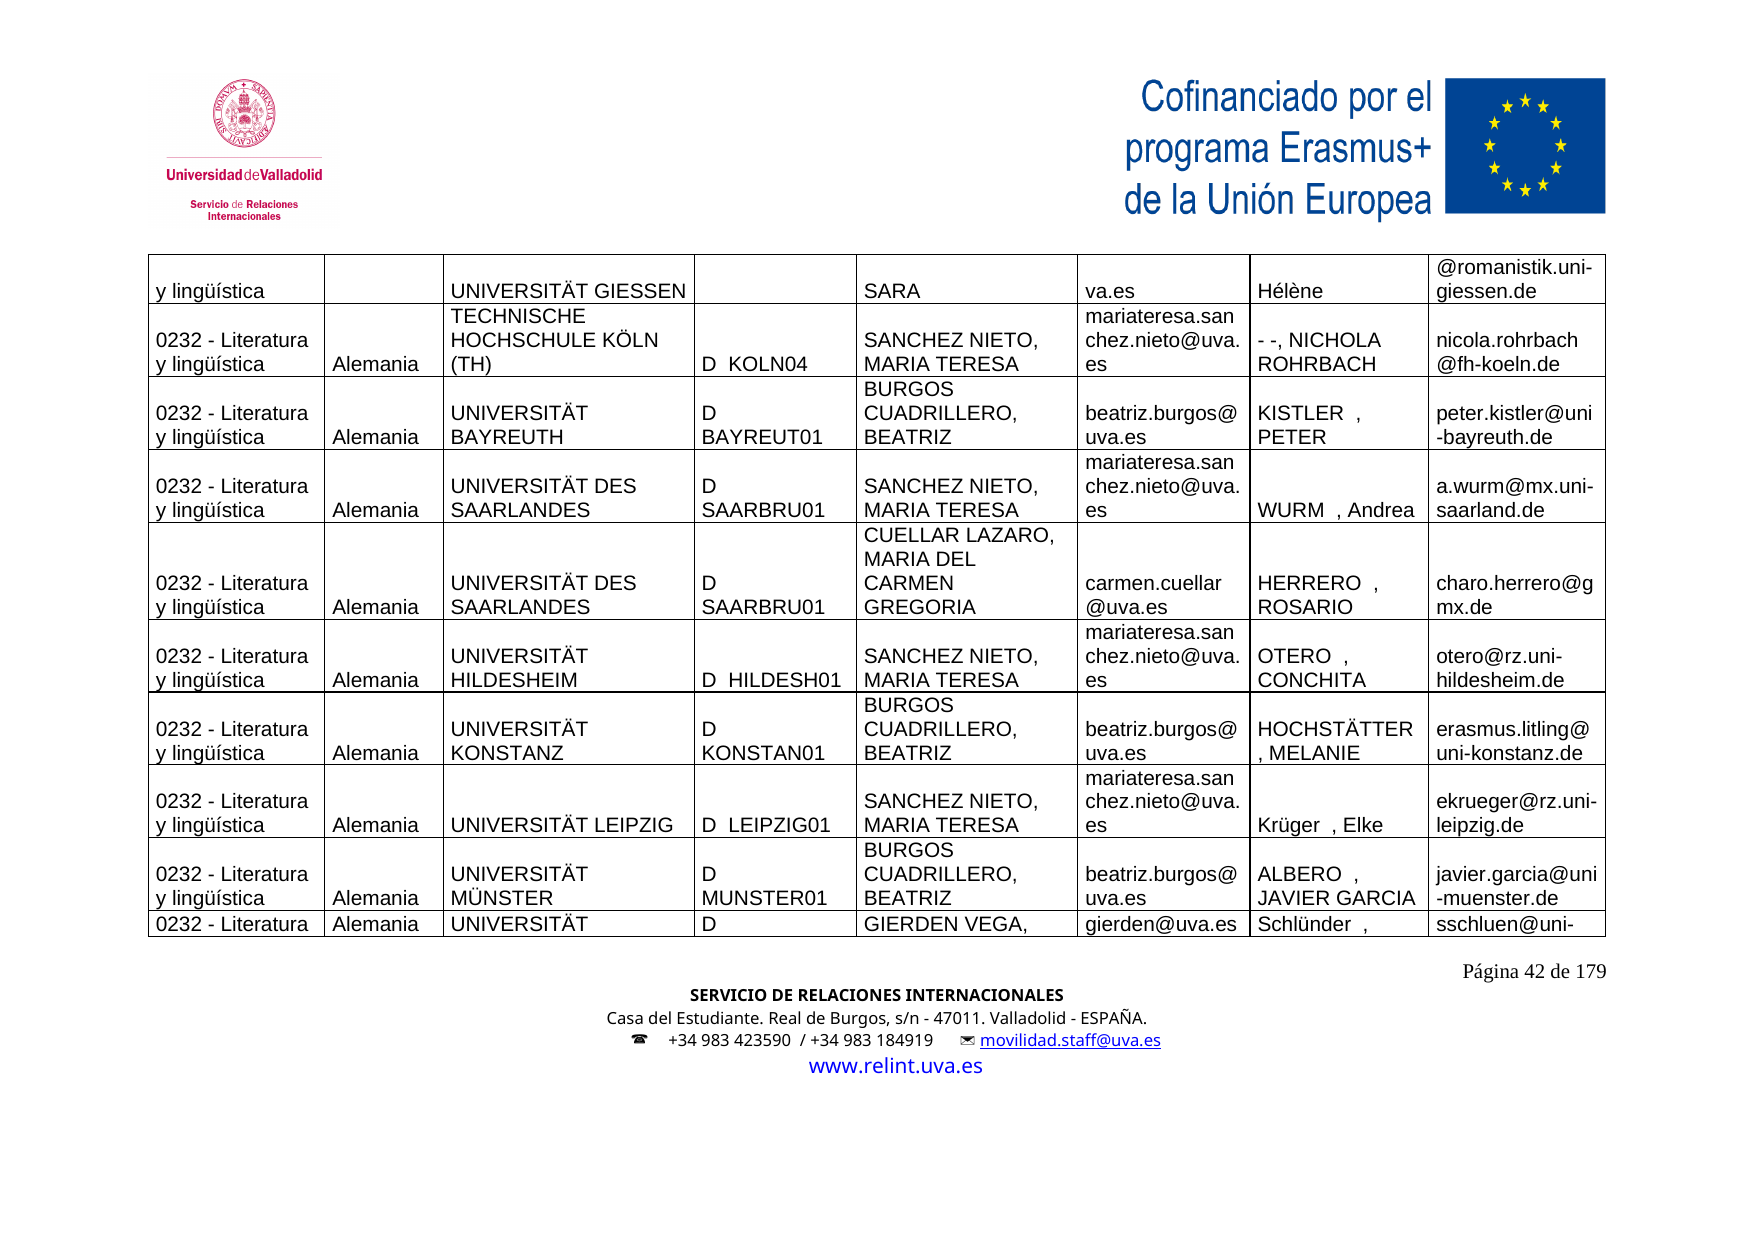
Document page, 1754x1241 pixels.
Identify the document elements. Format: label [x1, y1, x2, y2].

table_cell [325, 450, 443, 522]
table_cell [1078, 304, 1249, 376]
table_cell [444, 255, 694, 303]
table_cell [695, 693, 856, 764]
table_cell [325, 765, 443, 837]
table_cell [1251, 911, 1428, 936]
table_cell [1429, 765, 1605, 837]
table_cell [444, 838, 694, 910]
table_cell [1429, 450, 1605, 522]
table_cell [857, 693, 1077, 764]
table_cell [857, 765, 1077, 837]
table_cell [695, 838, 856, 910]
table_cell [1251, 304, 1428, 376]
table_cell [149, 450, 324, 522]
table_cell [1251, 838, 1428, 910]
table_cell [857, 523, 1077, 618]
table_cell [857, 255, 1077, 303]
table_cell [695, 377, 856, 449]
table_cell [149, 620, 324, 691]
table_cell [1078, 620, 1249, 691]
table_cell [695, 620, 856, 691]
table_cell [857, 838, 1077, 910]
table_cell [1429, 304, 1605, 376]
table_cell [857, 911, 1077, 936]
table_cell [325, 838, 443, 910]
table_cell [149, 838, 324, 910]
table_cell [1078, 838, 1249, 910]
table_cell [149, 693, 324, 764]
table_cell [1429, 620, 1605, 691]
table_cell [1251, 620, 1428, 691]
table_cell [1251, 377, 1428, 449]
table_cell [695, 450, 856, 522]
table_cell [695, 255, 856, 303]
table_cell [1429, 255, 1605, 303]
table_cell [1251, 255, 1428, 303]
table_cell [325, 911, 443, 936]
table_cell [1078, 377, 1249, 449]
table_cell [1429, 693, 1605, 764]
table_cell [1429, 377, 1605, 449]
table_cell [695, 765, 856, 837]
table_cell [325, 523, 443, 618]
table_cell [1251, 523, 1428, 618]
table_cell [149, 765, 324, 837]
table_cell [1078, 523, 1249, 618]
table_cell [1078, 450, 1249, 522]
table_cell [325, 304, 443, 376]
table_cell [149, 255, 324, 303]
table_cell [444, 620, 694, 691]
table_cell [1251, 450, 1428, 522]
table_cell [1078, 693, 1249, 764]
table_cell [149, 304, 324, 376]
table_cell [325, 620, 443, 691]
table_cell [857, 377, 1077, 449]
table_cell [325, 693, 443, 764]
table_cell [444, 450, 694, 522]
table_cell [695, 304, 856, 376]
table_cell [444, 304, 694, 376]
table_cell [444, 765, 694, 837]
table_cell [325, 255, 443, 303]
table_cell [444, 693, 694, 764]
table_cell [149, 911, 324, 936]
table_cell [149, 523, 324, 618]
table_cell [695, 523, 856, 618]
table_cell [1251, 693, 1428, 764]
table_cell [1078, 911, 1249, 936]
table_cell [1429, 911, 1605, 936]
picture [1078, 73, 1607, 226]
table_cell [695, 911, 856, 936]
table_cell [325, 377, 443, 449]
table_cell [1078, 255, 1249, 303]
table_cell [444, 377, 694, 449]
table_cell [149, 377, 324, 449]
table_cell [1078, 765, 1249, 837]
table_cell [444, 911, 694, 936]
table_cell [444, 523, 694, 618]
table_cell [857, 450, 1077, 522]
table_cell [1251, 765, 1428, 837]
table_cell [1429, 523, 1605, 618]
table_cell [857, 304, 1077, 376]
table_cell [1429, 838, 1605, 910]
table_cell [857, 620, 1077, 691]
